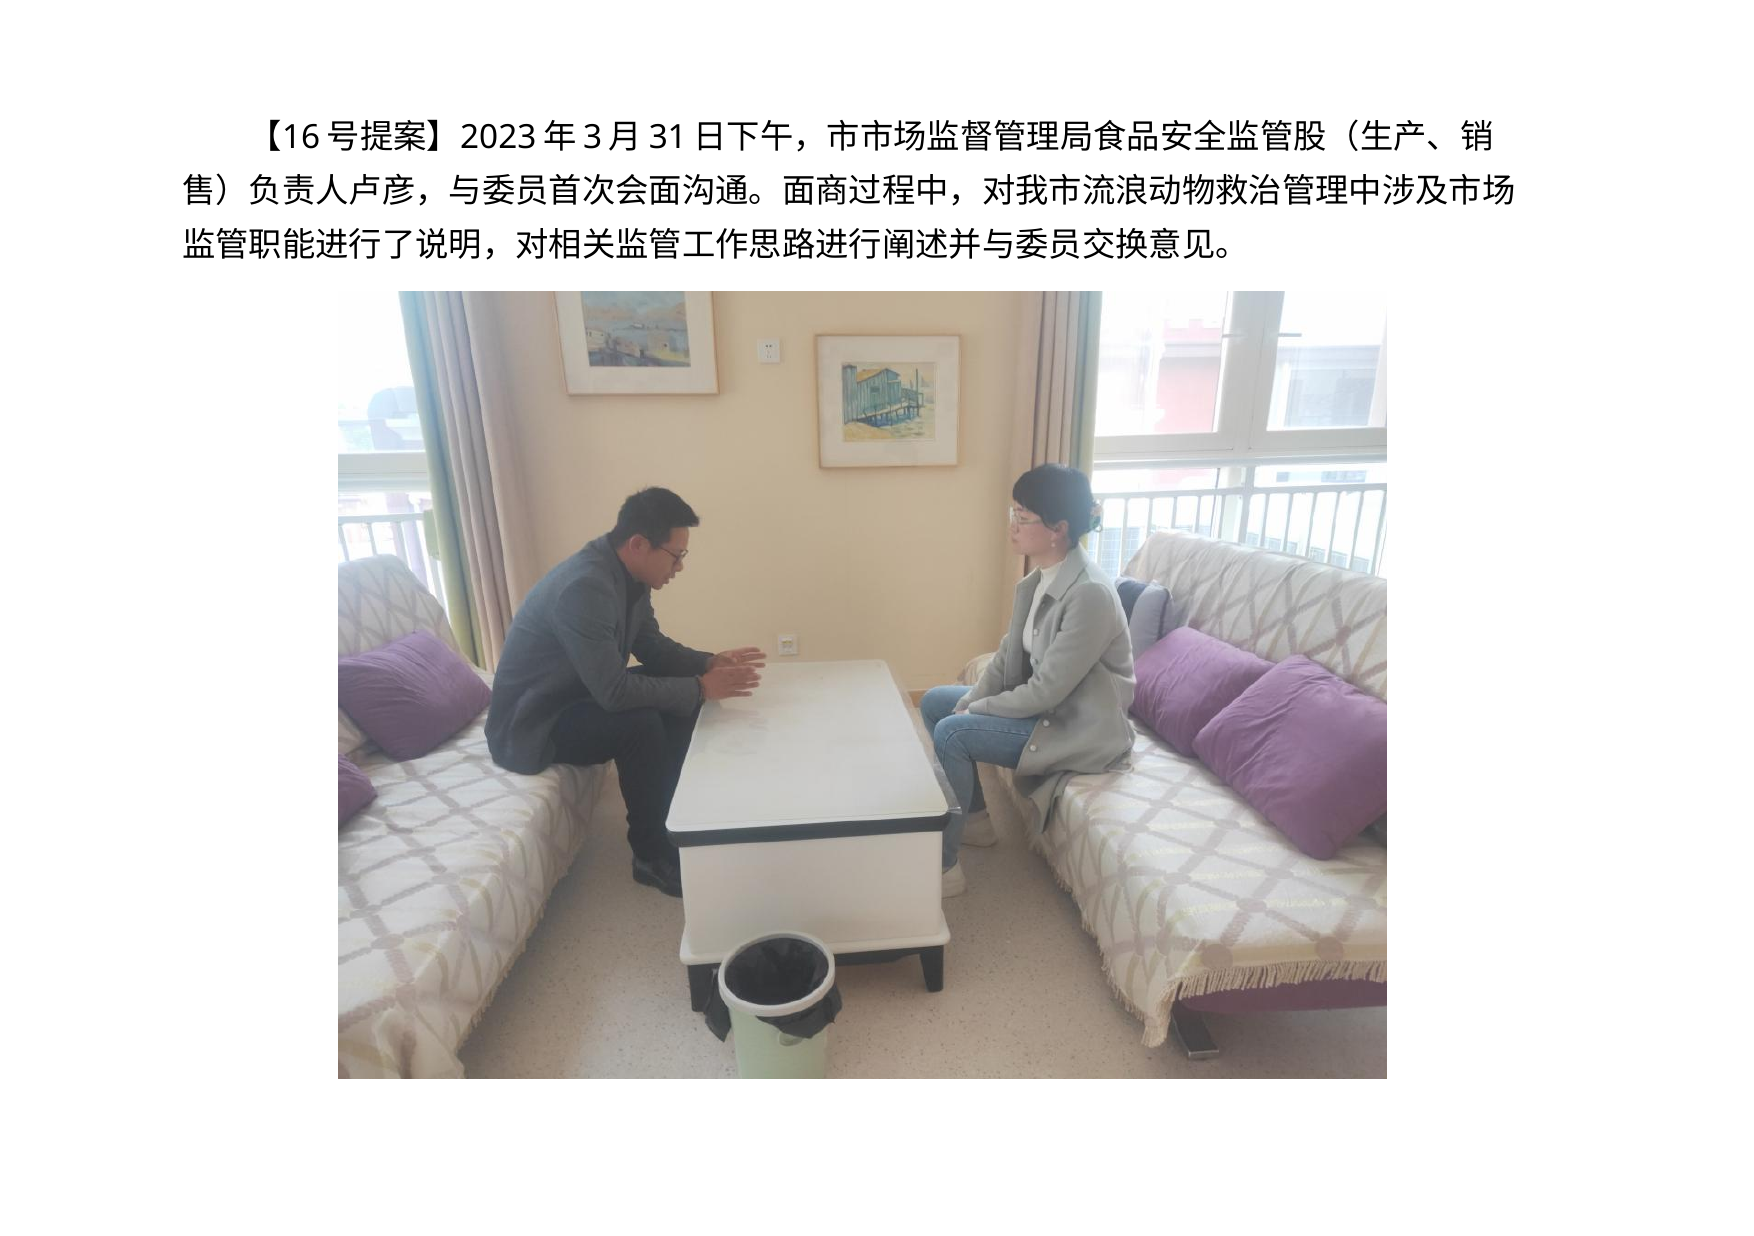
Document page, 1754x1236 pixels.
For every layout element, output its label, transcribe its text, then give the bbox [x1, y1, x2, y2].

text 【16号提案】2023年3月31日下午，市市场监督管理局食品安全监管股（生产、销售）负责人卢彦，与委员首次会面沟通。面商过程中，对我市流浪动物救治管理中涉及市场监管职能进行了说明，对相关监管工作思路进行阐述并与委员交换意见。 [182, 105, 1543, 267]
picture [338, 291, 1387, 1079]
